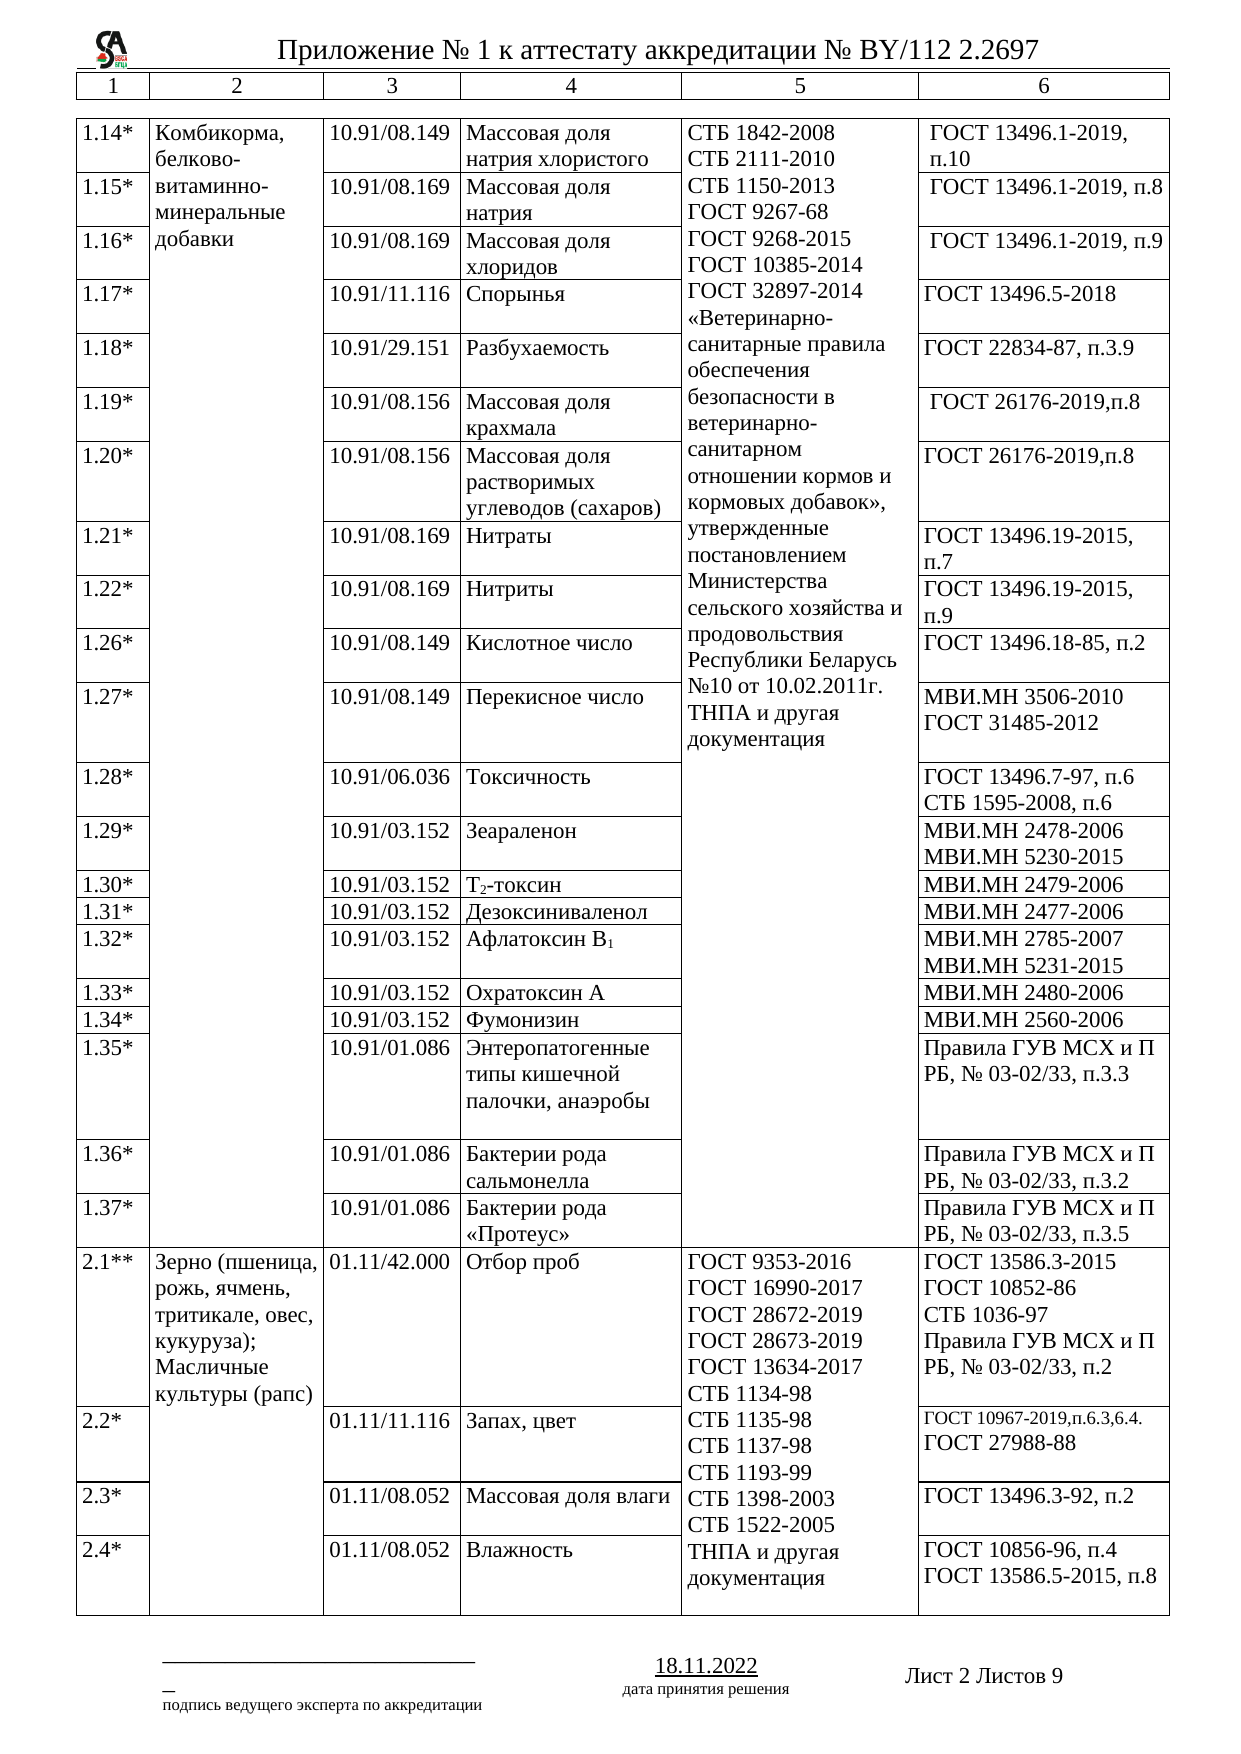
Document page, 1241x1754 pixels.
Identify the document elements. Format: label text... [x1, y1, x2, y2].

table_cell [682, 1248, 918, 1615]
table_cell ГОСТ 13496.3-92, п.2 [919, 1483, 1169, 1535]
table_cell Массовая доля влаги [461, 1483, 681, 1535]
table_cell 10.91/08.149 [324, 119, 460, 172]
picture [96, 29, 128, 69]
table_cell 10.91/08.169 [324, 576, 460, 628]
table_cell 1.36* [77, 1140, 149, 1193]
table_cell МВИ.МН 2478-2006 МВИ.МН 5230-2015 [919, 817, 1169, 869]
table_cell 1.29* [77, 817, 149, 869]
table_cell 10.91/03.152 [324, 1007, 460, 1033]
table_cell 10.91/03.152 [324, 925, 460, 978]
table_cell Массовая доля натрия [461, 173, 681, 226]
table_cell Правила ГУВ МСХ и П РБ, № 03-02/33, п.3.2 [919, 1140, 1169, 1193]
table_cell Токсичность [461, 763, 681, 816]
table_cell Спорынья [461, 280, 681, 333]
table_cell Нитриты [461, 576, 681, 628]
table_cell 1.30* [77, 871, 149, 897]
table_cell Разбухаемость [461, 334, 681, 387]
table_cell Правила ГУВ МСХ и П РБ, № 03-02/33, п.3.3 [919, 1034, 1169, 1139]
table_cell МВИ.МН 2480-2006 [919, 979, 1169, 1006]
table_cell 1.35* [77, 1034, 149, 1139]
table_cell ГОСТ 13496.7-97, п.6 СТБ 1595-2008, п.6 [919, 763, 1169, 816]
table_cell 01.11/08.052 [324, 1536, 460, 1615]
table_cell МВИ.МН 2785-2007 МВИ.МН 5231-2015 [919, 925, 1169, 978]
table_cell ГОСТ 26176-2019,п.8 [919, 442, 1169, 521]
table_cell 1.31* [77, 898, 149, 924]
table_cell Массовая доля натрия хлористого [461, 119, 681, 172]
table_cell 1.33* [77, 979, 149, 1006]
table_cell 10.91/06.036 [324, 763, 460, 816]
table_cell ГОСТ 13586.3-2015 ГОСТ 10852-86 СТБ 1036-97 Правила ГУВ МСХ и П РБ, № 03-02/33, п.2 [919, 1248, 1169, 1406]
table_cell Нитраты [461, 522, 681, 574]
table_cell Афлатоксин В1 [461, 925, 681, 978]
table_cell 10.91/08.156 [324, 442, 460, 521]
table_cell 1.14* [77, 119, 149, 172]
table_cell Энтеропатогенные типы кишечной палочки, анаэробы [461, 1034, 681, 1139]
table_cell ГОСТ 13496.1-2019, п.8 [919, 173, 1169, 226]
table_cell ГОСТ 13496.1-2019, п.9 [919, 227, 1169, 279]
table_cell ГОСТ 13496.19-2015, п.9 [919, 576, 1169, 628]
table_cell 10.91/08.169 [324, 522, 460, 574]
table_cell ГОСТ 13496.18-85, п.2 [919, 629, 1169, 682]
table_cell 10.91/03.152 [324, 979, 460, 1006]
table_cell 1.18* [77, 334, 149, 387]
table_cell Кислотное число [461, 629, 681, 682]
table_cell 2.2* [77, 1407, 149, 1481]
table_cell 10.91/11.116 [324, 280, 460, 333]
table_cell Массовая доля хлоридов [461, 227, 681, 279]
table_cell 10.91/08.169 [324, 173, 460, 226]
table_cell 10.91/08.149 [324, 683, 460, 762]
table_cell МВИ.МН 2477-2006 [919, 898, 1169, 924]
table_cell 1.20* [77, 442, 149, 521]
table_cell 1.17* [77, 280, 149, 333]
table_cell 1.32* [77, 925, 149, 978]
table_cell Бактерии рода «Протеус» [461, 1194, 681, 1247]
table_cell 1.16* [77, 227, 149, 279]
table_cell МВИ.МН 2479-2006 [919, 871, 1169, 897]
table_cell МВИ.МН 3506-2010 ГОСТ 31485-2012 [919, 683, 1169, 762]
table_cell 1.21* [77, 522, 149, 574]
table_cell ГОСТ 10856-96, п.4 ГОСТ 13586.5-2015, п.8 [919, 1536, 1169, 1615]
table_cell 10.91/03.152 [324, 898, 460, 924]
table_cell 1.34* [77, 1007, 149, 1033]
table_cell ГОСТ 22834-87, п.3.9 [919, 334, 1169, 387]
table_cell ГОСТ 13496.5-2018 [919, 280, 1169, 333]
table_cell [150, 1248, 323, 1615]
table_cell Дезоксиниваленол [461, 898, 681, 924]
table_cell 2.1** [77, 1248, 149, 1406]
table_cell МВИ.МН 2560-2006 [919, 1007, 1169, 1033]
table_cell 10.91/08.169 [324, 227, 460, 279]
table_cell 10.91/01.086 [324, 1140, 460, 1193]
table_cell 1.37* [77, 1194, 149, 1247]
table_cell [682, 119, 918, 1247]
table_cell 10.91/08.149 [324, 629, 460, 682]
table_cell 1.15* [77, 173, 149, 226]
table_cell 1.22* [77, 576, 149, 628]
table_cell 10.91/01.086 [324, 1034, 460, 1139]
table_cell Влажность [461, 1536, 681, 1615]
table_cell Т2-токсин [461, 871, 681, 897]
table_cell 01.11/42.000 [324, 1248, 460, 1406]
table_cell 10.91/03.152 [324, 817, 460, 869]
table_cell Охратоксин А [461, 979, 681, 1006]
table_cell Отбор проб [461, 1248, 681, 1406]
table_cell 10.91/29.151 [324, 334, 460, 387]
table_cell Бактерии рода сальмонелла [461, 1140, 681, 1193]
table_cell Массовая доля крахмала [461, 388, 681, 441]
table_cell Перекисное число [461, 683, 681, 762]
table_cell ГОСТ 13496.1-2019, п.10 [919, 119, 1169, 172]
table_cell Массовая доля растворимых углеводов (сахаров) [461, 442, 681, 521]
table_cell ГОСТ 10967-2019,п.6.3,6.4. ГОСТ 27988-88 [919, 1407, 1169, 1481]
table_cell Зеараленон [461, 817, 681, 869]
table_cell Правила ГУВ МСХ и П РБ, № 03-02/33, п.3.5 [919, 1194, 1169, 1247]
table_cell 01.11/08.052 [324, 1483, 460, 1535]
table_cell ГОСТ 13496.19-2015, п.7 [919, 522, 1169, 574]
table_cell 01.11/11.116 [324, 1407, 460, 1481]
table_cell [150, 119, 323, 1247]
table_cell 1.26* [77, 629, 149, 682]
table_cell 1.27* [77, 683, 149, 762]
table_cell 2.4* [77, 1536, 149, 1615]
table_cell Запах, цвет [461, 1407, 681, 1481]
table_cell 10.91/01.086 [324, 1194, 460, 1247]
table_cell ГОСТ 26176-2019,п.8 [919, 388, 1169, 441]
table_cell 10.91/03.152 [324, 871, 460, 897]
table_cell 10.91/08.156 [324, 388, 460, 441]
table_cell 1.19* [77, 388, 149, 441]
table_cell 2.3* [77, 1483, 149, 1535]
table_cell Фумонизин [461, 1007, 681, 1033]
table_cell 1.28* [77, 763, 149, 816]
